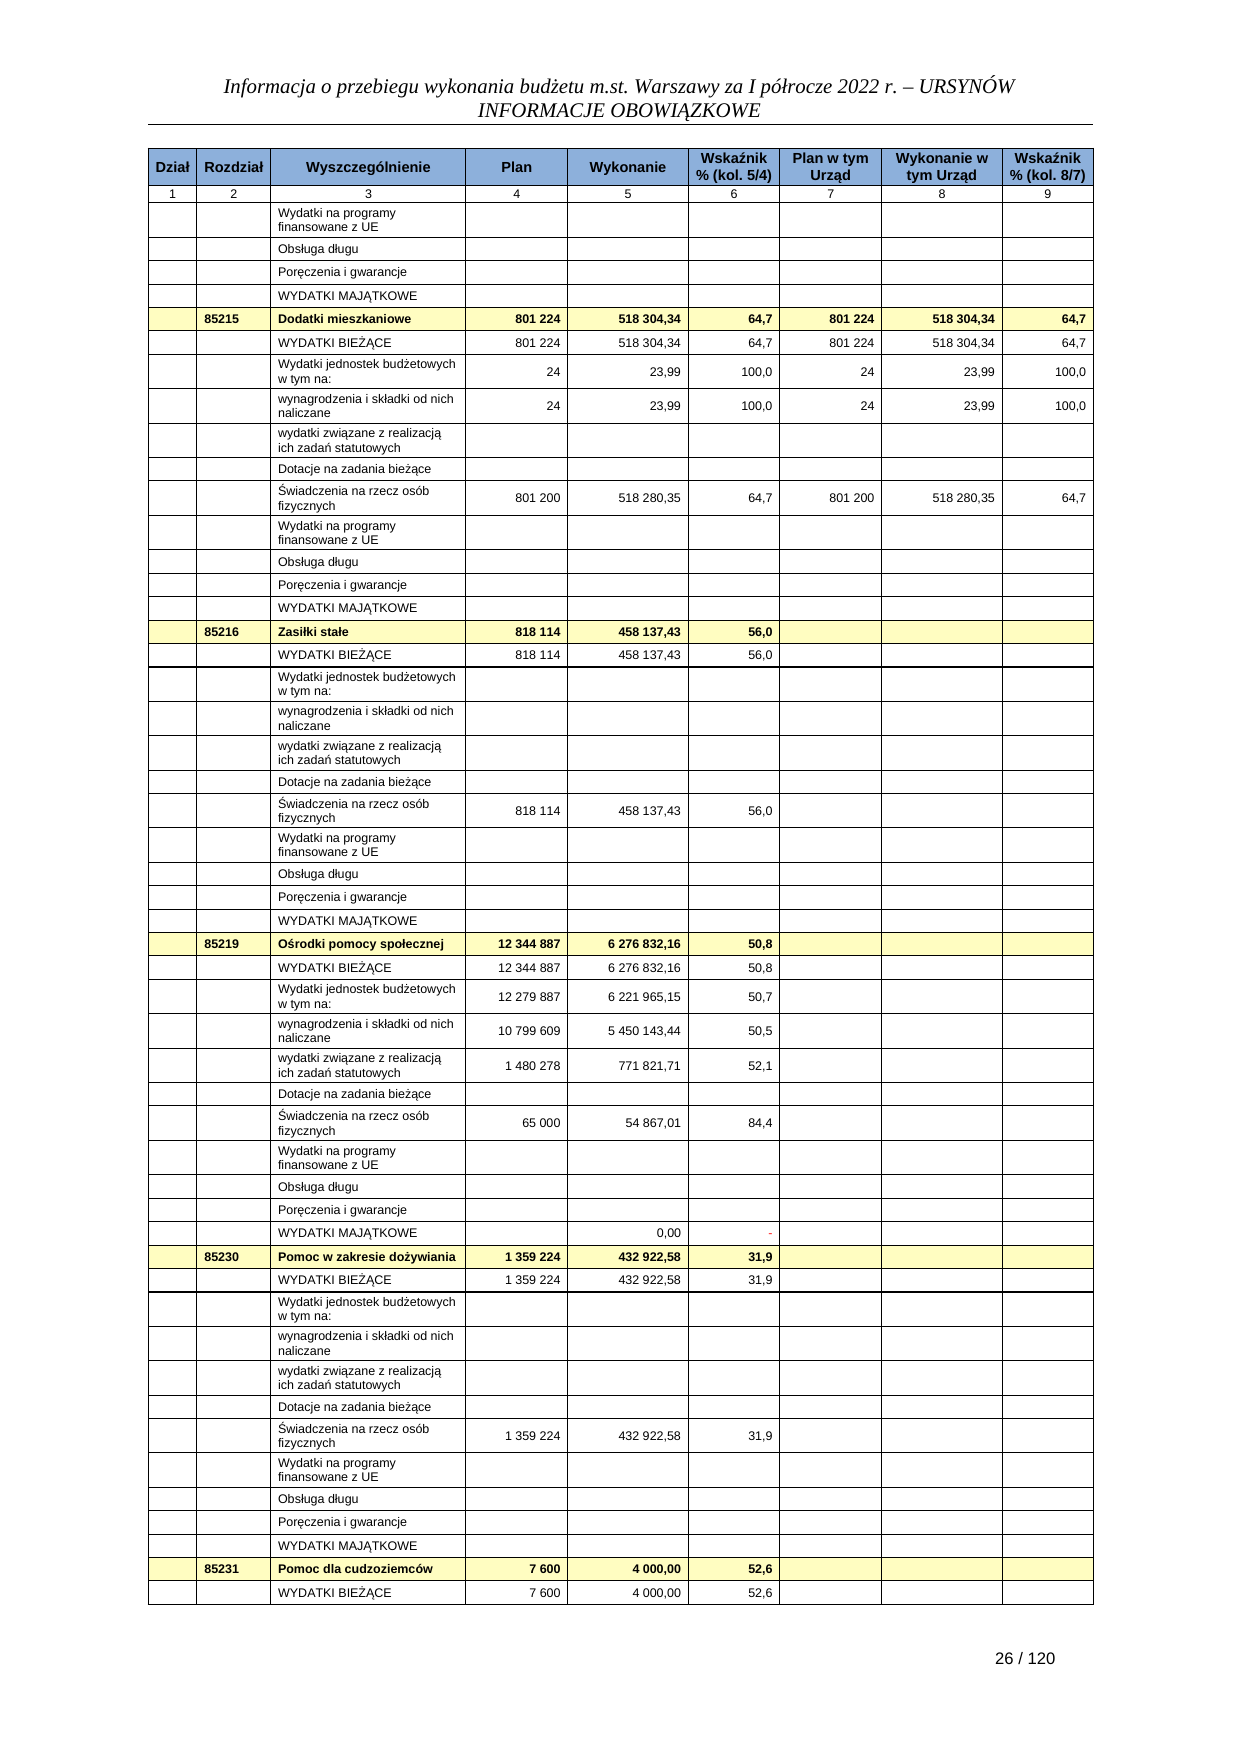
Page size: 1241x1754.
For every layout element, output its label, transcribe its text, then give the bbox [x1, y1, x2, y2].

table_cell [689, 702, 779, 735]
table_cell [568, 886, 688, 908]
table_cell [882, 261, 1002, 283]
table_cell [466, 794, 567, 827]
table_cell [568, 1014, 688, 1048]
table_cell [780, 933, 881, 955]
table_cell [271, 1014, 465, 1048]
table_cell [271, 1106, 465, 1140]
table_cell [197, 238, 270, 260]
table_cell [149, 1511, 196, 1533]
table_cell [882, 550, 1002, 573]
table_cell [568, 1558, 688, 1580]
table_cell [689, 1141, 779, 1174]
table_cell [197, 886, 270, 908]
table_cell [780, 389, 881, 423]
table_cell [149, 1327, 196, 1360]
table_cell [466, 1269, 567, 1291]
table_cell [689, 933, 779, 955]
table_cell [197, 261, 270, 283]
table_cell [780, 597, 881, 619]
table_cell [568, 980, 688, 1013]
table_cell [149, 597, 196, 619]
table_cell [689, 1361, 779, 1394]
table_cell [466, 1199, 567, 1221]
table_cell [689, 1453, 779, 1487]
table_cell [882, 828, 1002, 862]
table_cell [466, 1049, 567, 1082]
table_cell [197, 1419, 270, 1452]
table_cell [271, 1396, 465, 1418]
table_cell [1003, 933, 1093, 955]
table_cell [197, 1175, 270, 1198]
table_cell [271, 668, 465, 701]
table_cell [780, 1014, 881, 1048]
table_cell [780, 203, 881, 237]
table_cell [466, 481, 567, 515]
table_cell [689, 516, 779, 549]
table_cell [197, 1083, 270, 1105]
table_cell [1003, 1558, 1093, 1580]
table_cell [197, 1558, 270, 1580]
table_header Wskaźnik % (kol. 5/4) [689, 149, 779, 185]
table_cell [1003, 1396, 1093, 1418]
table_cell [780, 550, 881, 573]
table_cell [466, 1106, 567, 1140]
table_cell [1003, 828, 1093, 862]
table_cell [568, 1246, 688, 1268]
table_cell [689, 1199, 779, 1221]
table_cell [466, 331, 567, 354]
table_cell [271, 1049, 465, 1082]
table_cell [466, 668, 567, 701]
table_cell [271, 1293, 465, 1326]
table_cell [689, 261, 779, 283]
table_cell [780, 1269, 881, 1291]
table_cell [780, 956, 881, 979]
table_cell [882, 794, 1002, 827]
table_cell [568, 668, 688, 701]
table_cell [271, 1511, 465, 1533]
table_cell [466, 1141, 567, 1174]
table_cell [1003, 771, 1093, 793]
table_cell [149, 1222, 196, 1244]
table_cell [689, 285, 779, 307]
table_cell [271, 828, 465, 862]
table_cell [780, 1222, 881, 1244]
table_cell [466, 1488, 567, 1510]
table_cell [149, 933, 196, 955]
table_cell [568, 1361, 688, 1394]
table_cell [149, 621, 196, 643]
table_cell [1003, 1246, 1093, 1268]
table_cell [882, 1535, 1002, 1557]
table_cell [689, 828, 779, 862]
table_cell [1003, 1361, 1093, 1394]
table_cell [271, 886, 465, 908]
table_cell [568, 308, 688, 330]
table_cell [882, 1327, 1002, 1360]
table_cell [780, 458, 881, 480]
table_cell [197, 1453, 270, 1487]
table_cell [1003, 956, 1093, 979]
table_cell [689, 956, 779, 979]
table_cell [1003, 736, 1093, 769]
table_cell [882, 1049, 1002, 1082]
table_header Rozdział [197, 149, 270, 185]
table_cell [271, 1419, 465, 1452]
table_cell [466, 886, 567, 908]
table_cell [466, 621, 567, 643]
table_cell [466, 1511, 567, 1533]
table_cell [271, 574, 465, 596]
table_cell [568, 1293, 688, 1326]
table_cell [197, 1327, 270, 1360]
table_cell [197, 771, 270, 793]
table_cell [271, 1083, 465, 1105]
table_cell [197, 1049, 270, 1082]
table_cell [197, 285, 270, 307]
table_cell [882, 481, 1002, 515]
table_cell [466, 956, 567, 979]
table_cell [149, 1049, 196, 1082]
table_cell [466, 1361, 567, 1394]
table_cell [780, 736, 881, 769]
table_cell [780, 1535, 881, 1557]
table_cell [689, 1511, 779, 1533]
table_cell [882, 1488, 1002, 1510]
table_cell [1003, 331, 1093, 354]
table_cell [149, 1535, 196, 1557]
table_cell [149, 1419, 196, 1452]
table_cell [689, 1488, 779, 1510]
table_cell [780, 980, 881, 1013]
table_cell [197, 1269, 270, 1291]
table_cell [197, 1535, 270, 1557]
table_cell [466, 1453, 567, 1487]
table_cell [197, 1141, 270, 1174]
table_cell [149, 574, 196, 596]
table_header Plan w tym Urząd [780, 149, 881, 185]
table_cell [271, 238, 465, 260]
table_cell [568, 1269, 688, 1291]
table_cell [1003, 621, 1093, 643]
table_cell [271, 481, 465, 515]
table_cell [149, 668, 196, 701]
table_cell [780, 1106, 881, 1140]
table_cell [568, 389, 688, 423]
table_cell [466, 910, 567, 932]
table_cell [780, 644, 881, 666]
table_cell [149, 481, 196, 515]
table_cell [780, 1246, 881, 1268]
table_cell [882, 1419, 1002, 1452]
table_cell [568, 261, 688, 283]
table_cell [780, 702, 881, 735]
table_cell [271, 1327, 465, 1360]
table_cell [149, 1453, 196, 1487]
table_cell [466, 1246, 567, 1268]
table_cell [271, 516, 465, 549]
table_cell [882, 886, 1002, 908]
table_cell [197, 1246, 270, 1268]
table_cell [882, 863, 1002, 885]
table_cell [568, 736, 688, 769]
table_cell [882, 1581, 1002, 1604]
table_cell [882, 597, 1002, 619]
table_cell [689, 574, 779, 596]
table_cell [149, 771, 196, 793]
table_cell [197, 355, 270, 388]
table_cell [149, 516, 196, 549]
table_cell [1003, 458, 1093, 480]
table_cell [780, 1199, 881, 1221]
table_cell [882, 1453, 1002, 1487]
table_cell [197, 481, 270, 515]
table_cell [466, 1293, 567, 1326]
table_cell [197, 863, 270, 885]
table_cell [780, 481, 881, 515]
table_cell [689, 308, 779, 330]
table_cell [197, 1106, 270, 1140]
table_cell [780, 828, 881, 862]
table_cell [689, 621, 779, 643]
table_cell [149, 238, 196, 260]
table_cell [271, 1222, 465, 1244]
table_cell 1 [149, 186, 196, 202]
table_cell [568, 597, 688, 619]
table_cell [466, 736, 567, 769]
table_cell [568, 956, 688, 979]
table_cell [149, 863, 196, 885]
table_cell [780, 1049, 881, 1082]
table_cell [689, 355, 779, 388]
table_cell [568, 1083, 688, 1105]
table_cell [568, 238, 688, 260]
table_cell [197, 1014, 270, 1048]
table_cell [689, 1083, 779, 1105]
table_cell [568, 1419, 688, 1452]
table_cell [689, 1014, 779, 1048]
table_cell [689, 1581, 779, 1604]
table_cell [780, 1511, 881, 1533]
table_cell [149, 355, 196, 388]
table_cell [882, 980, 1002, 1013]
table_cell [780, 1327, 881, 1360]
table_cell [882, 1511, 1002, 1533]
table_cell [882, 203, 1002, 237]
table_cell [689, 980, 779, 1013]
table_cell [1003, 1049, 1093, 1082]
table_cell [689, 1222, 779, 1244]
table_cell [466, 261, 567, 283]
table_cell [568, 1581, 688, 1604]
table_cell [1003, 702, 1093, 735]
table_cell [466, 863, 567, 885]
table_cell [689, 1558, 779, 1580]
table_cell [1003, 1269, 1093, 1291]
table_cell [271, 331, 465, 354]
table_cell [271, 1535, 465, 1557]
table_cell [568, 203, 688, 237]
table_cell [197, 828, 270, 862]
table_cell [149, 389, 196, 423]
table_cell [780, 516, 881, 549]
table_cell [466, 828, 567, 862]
table_cell 3 [271, 186, 465, 202]
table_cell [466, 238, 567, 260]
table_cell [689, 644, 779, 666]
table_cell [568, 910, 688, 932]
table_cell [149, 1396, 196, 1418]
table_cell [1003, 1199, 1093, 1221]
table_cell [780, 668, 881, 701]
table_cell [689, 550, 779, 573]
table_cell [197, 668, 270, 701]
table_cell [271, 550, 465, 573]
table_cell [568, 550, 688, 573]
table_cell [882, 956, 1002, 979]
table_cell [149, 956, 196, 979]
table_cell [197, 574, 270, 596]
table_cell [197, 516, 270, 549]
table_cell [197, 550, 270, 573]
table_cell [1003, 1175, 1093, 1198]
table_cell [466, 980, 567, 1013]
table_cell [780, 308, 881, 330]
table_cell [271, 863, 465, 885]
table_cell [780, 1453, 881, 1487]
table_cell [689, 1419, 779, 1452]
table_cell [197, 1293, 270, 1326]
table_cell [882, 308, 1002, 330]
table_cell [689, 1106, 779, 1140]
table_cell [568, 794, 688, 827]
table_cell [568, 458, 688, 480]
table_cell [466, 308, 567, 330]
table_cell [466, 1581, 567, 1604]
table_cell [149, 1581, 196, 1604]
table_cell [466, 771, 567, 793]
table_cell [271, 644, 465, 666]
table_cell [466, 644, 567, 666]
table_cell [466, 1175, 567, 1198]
table_header Wykonanie [568, 149, 688, 185]
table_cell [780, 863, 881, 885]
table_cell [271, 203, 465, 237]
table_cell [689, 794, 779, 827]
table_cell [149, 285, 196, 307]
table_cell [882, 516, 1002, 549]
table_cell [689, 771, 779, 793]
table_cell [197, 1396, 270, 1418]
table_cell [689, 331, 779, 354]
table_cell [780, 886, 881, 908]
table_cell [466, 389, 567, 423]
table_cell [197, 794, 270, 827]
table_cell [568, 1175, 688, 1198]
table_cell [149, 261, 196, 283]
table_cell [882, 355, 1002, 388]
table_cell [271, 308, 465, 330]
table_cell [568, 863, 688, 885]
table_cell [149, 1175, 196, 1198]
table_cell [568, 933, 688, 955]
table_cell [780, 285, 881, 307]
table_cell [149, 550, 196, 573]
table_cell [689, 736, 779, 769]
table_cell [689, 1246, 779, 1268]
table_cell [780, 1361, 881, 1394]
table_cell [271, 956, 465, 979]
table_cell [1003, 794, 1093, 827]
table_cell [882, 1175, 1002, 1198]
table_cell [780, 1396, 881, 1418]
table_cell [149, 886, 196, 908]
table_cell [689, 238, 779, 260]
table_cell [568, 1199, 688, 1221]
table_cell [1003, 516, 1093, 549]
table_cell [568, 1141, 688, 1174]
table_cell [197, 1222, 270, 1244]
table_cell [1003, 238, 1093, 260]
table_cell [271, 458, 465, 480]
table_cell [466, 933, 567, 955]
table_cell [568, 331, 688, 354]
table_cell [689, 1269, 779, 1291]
table_header Wyszczególnienie [271, 149, 465, 185]
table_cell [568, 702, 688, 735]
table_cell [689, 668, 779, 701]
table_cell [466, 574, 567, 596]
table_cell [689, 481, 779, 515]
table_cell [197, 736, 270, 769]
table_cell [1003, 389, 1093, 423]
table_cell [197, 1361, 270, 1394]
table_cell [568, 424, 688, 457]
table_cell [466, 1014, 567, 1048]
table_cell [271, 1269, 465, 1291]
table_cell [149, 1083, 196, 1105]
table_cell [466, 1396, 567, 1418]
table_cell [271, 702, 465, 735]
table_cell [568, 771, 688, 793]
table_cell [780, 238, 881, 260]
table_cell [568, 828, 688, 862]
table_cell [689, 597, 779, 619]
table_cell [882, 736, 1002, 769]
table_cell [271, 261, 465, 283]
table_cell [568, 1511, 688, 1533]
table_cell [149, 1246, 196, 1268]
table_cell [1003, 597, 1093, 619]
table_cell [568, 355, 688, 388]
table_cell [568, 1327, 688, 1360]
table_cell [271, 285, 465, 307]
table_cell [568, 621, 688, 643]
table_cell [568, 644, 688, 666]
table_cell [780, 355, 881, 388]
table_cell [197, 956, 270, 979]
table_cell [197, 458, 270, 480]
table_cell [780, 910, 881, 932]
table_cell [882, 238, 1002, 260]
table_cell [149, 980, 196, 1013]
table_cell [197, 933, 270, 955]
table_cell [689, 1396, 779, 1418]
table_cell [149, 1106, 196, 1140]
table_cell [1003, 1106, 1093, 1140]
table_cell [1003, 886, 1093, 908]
table_cell 6 [689, 186, 779, 202]
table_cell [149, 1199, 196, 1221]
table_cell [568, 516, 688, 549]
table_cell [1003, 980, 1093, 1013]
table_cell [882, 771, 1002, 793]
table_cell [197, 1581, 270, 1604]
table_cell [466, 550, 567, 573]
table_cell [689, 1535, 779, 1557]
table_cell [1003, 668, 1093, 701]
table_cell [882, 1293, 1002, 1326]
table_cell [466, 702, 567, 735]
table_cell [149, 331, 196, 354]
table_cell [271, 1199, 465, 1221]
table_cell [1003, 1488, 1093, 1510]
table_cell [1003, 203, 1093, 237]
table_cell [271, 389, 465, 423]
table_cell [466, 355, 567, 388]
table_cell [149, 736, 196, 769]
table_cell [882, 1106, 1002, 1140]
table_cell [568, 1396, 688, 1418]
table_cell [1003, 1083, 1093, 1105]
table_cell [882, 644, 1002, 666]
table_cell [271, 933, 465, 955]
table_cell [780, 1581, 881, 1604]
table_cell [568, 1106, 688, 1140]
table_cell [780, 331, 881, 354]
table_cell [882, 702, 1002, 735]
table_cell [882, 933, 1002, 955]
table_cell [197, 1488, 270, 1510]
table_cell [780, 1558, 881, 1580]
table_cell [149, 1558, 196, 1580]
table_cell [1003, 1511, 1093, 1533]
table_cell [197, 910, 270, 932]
table_cell 7 [780, 186, 881, 202]
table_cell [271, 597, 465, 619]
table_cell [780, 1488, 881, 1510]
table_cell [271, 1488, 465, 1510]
table_header Wykonanie w tym Urząd [882, 149, 1002, 185]
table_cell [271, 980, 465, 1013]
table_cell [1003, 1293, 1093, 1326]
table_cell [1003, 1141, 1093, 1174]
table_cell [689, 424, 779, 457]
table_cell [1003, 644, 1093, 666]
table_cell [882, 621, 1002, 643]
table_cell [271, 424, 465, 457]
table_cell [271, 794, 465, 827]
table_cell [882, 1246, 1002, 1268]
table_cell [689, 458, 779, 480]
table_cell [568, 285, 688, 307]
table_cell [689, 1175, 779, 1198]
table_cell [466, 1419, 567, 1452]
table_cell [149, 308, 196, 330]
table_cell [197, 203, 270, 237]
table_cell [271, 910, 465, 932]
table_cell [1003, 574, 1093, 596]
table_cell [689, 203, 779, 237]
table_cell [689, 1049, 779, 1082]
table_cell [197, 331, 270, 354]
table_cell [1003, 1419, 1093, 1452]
table_cell 2 [197, 186, 270, 202]
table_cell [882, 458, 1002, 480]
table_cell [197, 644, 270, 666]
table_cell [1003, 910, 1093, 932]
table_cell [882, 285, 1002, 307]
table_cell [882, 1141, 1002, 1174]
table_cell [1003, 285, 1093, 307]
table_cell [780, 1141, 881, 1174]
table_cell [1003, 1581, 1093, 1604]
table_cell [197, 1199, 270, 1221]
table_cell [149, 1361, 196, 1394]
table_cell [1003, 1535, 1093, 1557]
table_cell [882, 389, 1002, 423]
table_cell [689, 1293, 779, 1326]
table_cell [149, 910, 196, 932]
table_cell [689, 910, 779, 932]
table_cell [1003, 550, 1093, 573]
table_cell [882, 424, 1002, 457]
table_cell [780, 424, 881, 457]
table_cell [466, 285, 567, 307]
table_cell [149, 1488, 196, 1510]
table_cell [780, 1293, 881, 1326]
table_cell 8 [882, 186, 1002, 202]
table_header Wskaźnik % (kol. 8/7) [1003, 149, 1093, 185]
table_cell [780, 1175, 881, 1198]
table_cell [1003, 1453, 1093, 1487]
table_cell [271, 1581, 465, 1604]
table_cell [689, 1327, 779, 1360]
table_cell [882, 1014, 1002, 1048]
table_cell 4 [466, 186, 567, 202]
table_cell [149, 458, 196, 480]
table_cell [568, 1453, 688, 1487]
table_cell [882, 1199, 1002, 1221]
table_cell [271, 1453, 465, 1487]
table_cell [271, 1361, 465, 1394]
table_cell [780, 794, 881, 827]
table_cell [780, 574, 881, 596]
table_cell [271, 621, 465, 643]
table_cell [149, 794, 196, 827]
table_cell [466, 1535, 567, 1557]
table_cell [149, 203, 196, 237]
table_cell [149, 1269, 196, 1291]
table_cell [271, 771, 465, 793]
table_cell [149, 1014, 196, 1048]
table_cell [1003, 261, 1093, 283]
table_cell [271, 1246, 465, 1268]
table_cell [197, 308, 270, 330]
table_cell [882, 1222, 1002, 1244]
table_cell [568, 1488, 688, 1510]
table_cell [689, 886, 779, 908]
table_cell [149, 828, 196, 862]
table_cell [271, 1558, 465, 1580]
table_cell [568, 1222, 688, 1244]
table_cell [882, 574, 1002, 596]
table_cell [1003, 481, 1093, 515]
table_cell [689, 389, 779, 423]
table_cell 5 [568, 186, 688, 202]
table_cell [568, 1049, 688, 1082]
table_header Dział [149, 149, 196, 185]
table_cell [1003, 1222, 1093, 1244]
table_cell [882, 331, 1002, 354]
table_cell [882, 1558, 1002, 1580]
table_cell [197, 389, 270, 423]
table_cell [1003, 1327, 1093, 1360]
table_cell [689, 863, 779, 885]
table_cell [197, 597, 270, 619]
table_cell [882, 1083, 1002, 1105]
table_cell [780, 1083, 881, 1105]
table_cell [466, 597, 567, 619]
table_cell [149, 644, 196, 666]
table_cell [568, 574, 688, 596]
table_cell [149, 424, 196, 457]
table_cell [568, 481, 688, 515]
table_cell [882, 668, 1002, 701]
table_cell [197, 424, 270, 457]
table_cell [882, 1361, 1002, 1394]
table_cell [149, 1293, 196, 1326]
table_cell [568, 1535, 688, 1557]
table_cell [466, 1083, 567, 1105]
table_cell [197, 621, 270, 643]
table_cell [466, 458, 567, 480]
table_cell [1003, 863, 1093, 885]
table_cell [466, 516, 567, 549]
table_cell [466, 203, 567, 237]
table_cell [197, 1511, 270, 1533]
table_cell 9 [1003, 186, 1093, 202]
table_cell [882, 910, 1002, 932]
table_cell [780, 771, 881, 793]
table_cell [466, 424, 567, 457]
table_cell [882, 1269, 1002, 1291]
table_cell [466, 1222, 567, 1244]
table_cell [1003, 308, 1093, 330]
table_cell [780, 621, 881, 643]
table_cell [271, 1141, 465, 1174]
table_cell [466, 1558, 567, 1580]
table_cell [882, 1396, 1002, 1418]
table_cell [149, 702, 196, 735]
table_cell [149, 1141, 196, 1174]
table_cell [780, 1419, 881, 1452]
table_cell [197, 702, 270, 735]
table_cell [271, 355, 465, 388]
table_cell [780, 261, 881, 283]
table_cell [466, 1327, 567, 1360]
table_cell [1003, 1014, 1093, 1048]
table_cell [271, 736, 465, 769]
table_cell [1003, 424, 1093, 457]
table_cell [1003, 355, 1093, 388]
table_header Plan [466, 149, 567, 185]
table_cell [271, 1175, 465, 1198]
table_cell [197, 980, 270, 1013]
